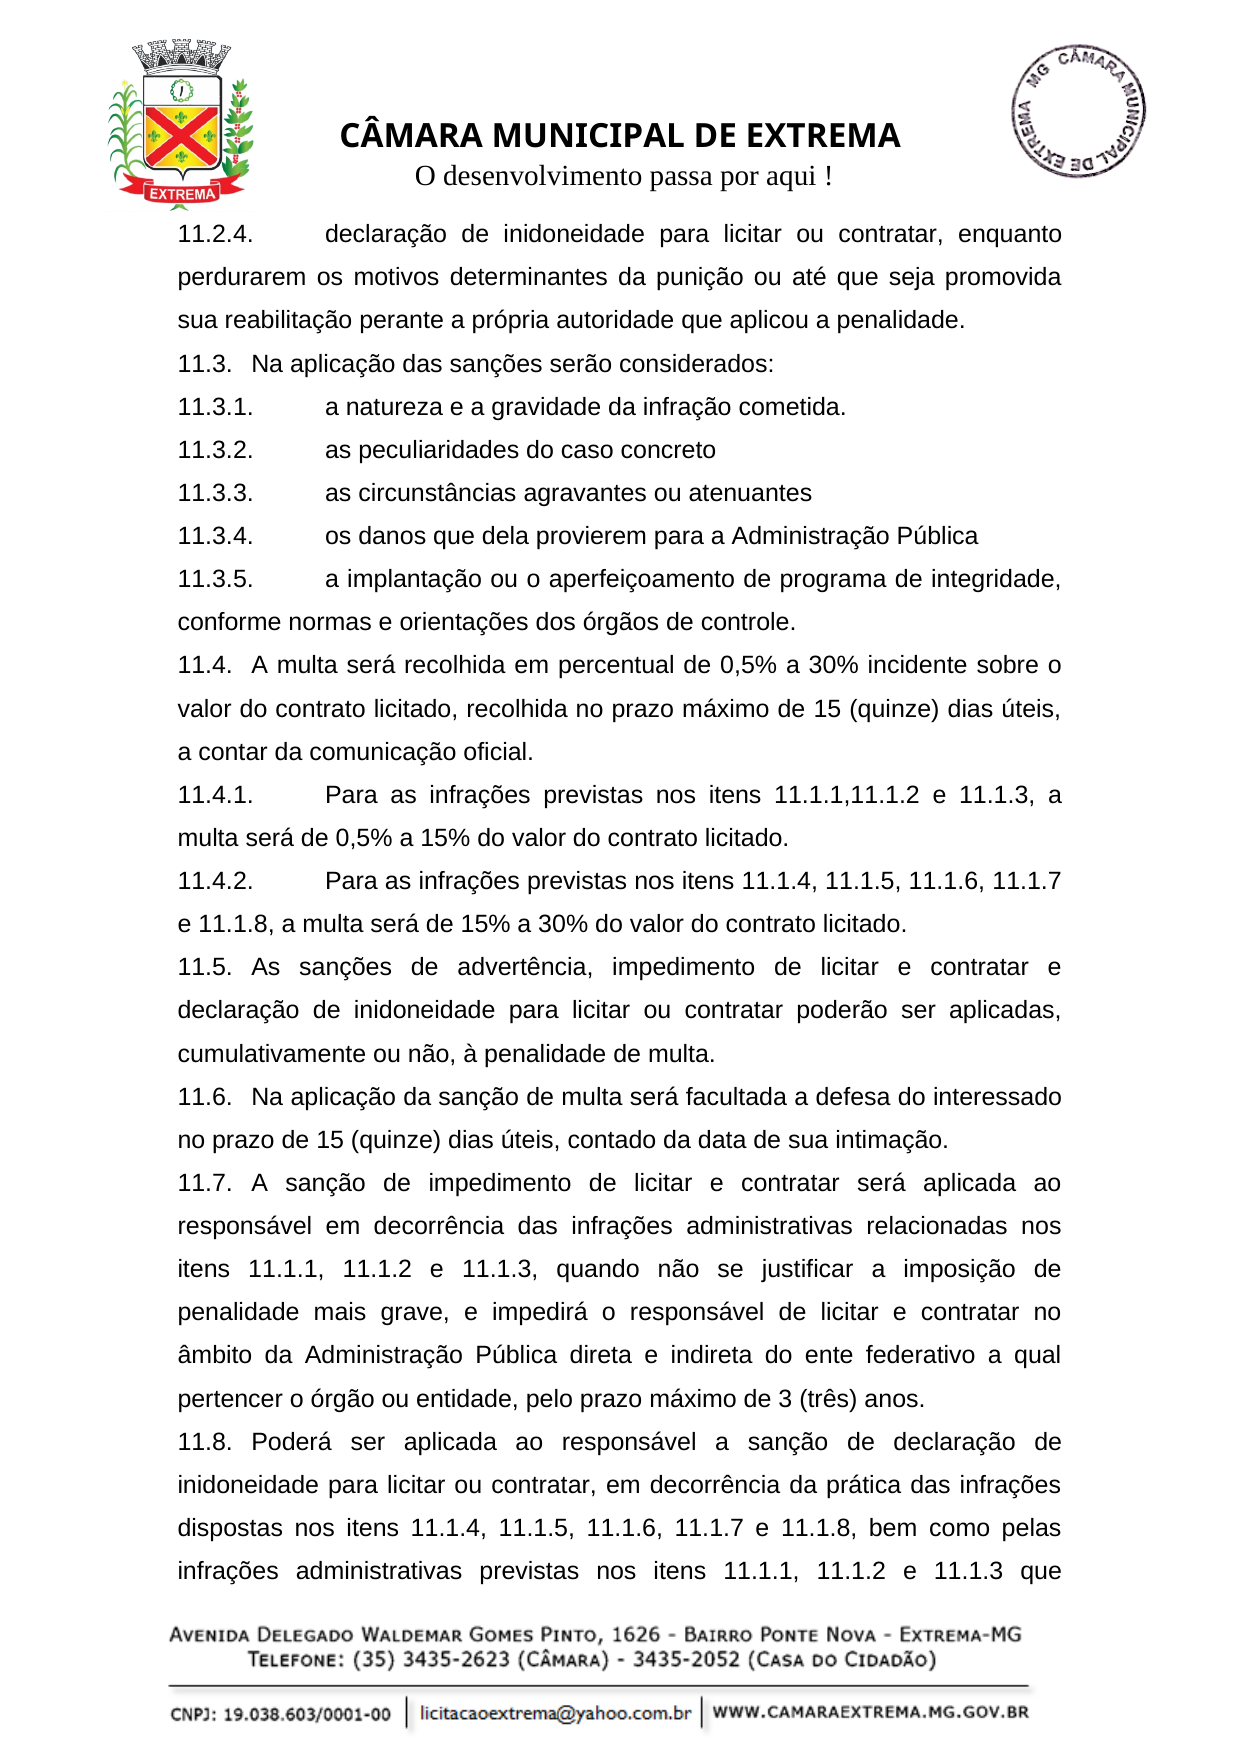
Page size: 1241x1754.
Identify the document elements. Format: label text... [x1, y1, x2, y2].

text 11.3.2. as peculiaridades do caso concreto [177, 435, 1063, 463]
picture [1005, 34, 1154, 193]
text 11.7. A sanção de impedimento de licitar e contratar será aplicada ao responsável em decorrência das infrações administrativas relacionadas nos itens 11.1.1, 11.1.2 e 11.1.3, quando não se justificar a imposição de penalidade mais grave, e impedirá o responsável de licitar e contratar no âmbito da Administração Pública direta e indireta do ente federativo a qual pertencer o órgão ou entidade, pelo prazo máximo de 3 (três) anos. [177, 1168, 1063, 1412]
text 11.6. Na aplicação da sanção de multa será facultada a defesa do interessado no prazo de 15 (quinze) dias úteis, contado da data de sua intimação. [177, 1082, 1063, 1153]
picture [0, 1598, 1240, 1754]
picture [103, 33, 257, 216]
text 11.3.3. as circunstâncias agravantes ou atenuantes [177, 478, 1063, 507]
text 11.3.5. a implantação ou o aperfeiçoamento de programa de integridade, conforme normas e orientações dos órgãos de controle. [177, 564, 1063, 636]
text 11.5. As sanções de advertência, impedimento de licitar e contratar e declaração de inidoneidade para licitar ou contratar poderão ser aplicadas, cumulativamente ou não, à penalidade de multa. [177, 952, 1063, 1067]
text 11.2.4. declaração de inidoneidade para licitar ou contratar, enquanto perdurarem os motivos determinantes da punição ou até que seja promovida sua reabilitação perante a própria autoridade que aplicou a penalidade. [177, 219, 1063, 334]
text 11.3.1. a natureza e a gravidade da infração cometida. [177, 392, 1063, 420]
text 11.3.4. os danos que dela provierem para a Administração Pública [177, 521, 1063, 550]
text 11.4. A multa será recolhida em percentual de 0,5% a 30% incidente sobre o valor do contrato licitado, recolhida no prazo máximo de 15 (quinze) dias úteis, a contar da comunicação oficial. [177, 650, 1063, 765]
text 11.4.2. Para as infrações previstas nos itens 11.1.4, 11.1.5, 11.1.6, 11.1.7 e 11.1.8, a multa será de 15% a 30% do valor do contrato licitado. [177, 866, 1063, 938]
text 11.3. Na aplicação das sanções serão considerados: [177, 348, 1063, 377]
text 11.4.1. Para as infrações previstas nos itens 11.1.1,11.1.2 e 11.1.3, a multa será de 0,5% a 15% do valor do contrato licitado. [177, 780, 1063, 852]
